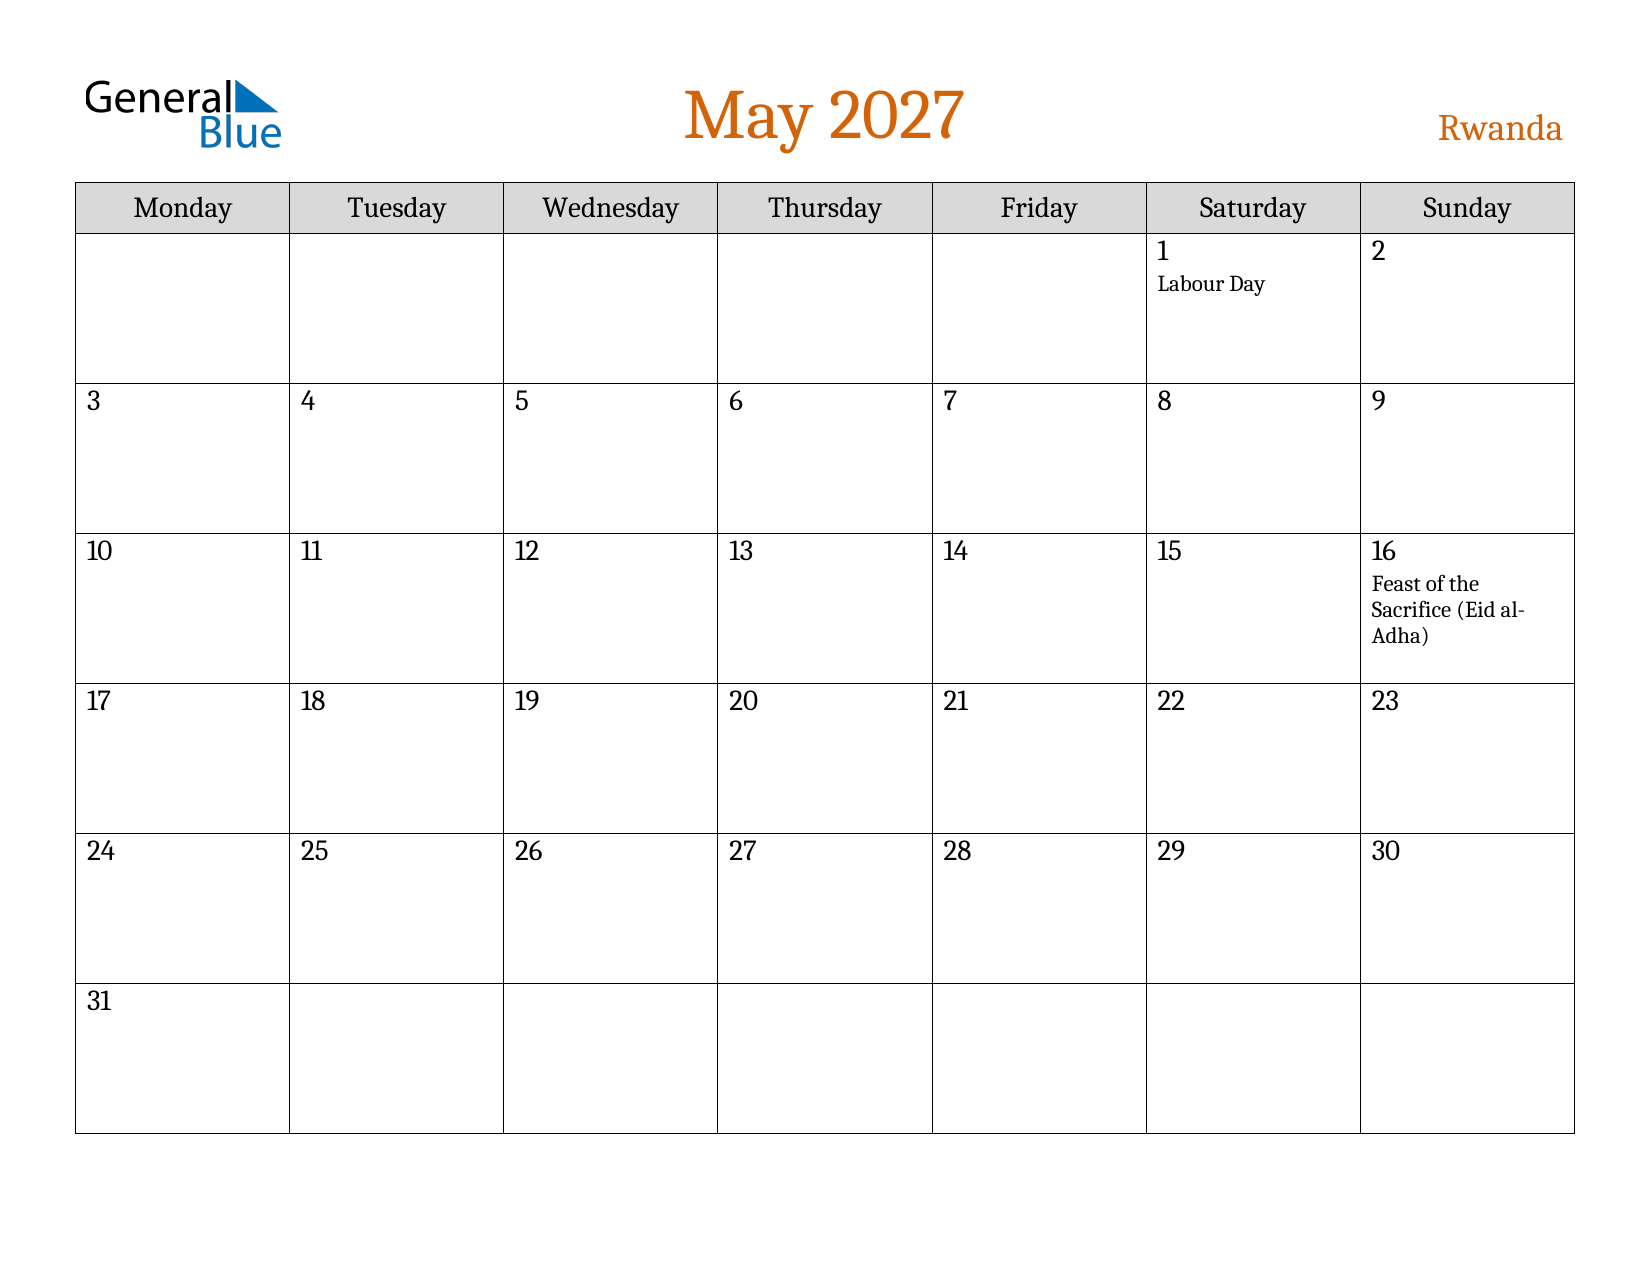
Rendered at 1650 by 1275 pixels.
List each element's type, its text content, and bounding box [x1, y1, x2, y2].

table_cell [290, 870, 503, 983]
table_cell 22 [1147, 684, 1360, 720]
table_cell Wednesday [504, 183, 717, 233]
table_cell Thursday [718, 183, 932, 233]
table_cell 25 [290, 834, 503, 870]
table_cell [504, 570, 717, 683]
table_cell [1361, 984, 1574, 1020]
table_cell [1147, 720, 1360, 833]
table_cell [290, 720, 503, 833]
table_cell [290, 234, 503, 270]
table_cell [718, 570, 932, 683]
table_cell Saturday [1147, 183, 1360, 233]
table_cell 18 [290, 684, 503, 720]
table_cell [1361, 1020, 1574, 1133]
table_cell Feast of the Sacrifice (Eid al-Adha) [1361, 570, 1574, 683]
table_cell 16 [1361, 534, 1574, 570]
table_cell 28 [933, 834, 1146, 870]
table_cell 26 [504, 834, 717, 870]
table_cell [1361, 420, 1574, 533]
table_cell [718, 1020, 932, 1133]
table_cell [504, 1020, 717, 1133]
table_cell [504, 720, 717, 833]
table_cell [290, 270, 503, 383]
table_cell [504, 870, 717, 983]
table_cell 8 [1147, 384, 1360, 420]
table_cell [290, 420, 503, 533]
table_cell [933, 720, 1146, 833]
table_cell [76, 870, 289, 983]
table_cell 31 [76, 984, 289, 1020]
table_cell 24 [76, 834, 289, 870]
table_cell 10 [76, 534, 289, 570]
table_cell [718, 984, 932, 1020]
table_cell 27 [718, 834, 932, 870]
table_cell [290, 570, 503, 683]
table_cell [718, 870, 932, 983]
table_cell 15 [1147, 534, 1360, 570]
table_cell 2 [1361, 234, 1574, 270]
table_cell [504, 234, 717, 270]
table_cell [933, 270, 1146, 383]
table_cell [1147, 1020, 1360, 1133]
table_cell [718, 234, 932, 270]
table_cell [1147, 870, 1360, 983]
table_cell 23 [1361, 684, 1574, 720]
table_cell Sunday [1361, 183, 1574, 233]
table_cell 9 [1361, 384, 1574, 420]
table_cell [504, 420, 717, 533]
table_cell [718, 720, 932, 833]
table_cell Labour Day [1147, 270, 1360, 383]
table_cell [290, 984, 503, 1020]
table_cell [1147, 420, 1360, 533]
table_cell [933, 1020, 1146, 1133]
table_cell Tuesday [290, 183, 503, 233]
table_cell [933, 570, 1146, 683]
table_cell 1 [1147, 234, 1360, 270]
table_cell [504, 270, 717, 383]
table_cell [718, 420, 932, 533]
table_cell [76, 270, 289, 383]
table_cell [290, 1020, 503, 1133]
table_cell [933, 984, 1146, 1020]
table_cell 13 [718, 534, 932, 570]
table_cell Monday [76, 183, 289, 233]
table_cell [1147, 570, 1360, 683]
table_cell [1361, 870, 1574, 983]
table_cell 7 [933, 384, 1146, 420]
table_cell 20 [718, 684, 932, 720]
table_cell 14 [933, 534, 1146, 570]
table_cell [1361, 270, 1574, 383]
table_cell [933, 870, 1146, 983]
table_cell [933, 420, 1146, 533]
table_header Rwanda [1146, 75, 1574, 182]
table_cell [1147, 984, 1360, 1020]
table_cell [504, 984, 717, 1020]
table_cell [718, 270, 932, 383]
table_cell 30 [1361, 834, 1574, 870]
table_cell [76, 570, 289, 683]
table_cell 21 [933, 684, 1146, 720]
table_cell 6 [718, 384, 932, 420]
table_cell [76, 420, 289, 533]
table_cell 29 [1147, 834, 1360, 870]
table_header [76, 75, 503, 182]
table_cell [933, 234, 1146, 270]
table_cell 17 [76, 684, 289, 720]
picture [86, 80, 281, 148]
table_cell 12 [504, 534, 717, 570]
table_cell 3 [76, 384, 289, 420]
table_header May 2027 [504, 75, 1146, 182]
table_cell 11 [290, 534, 503, 570]
table_cell [1361, 720, 1574, 833]
table_cell [76, 720, 289, 833]
table_cell 19 [504, 684, 717, 720]
table_cell [76, 1020, 289, 1133]
table_cell Friday [933, 183, 1146, 233]
table_cell 5 [504, 384, 717, 420]
table_cell [76, 234, 289, 270]
table_cell 4 [290, 384, 503, 420]
